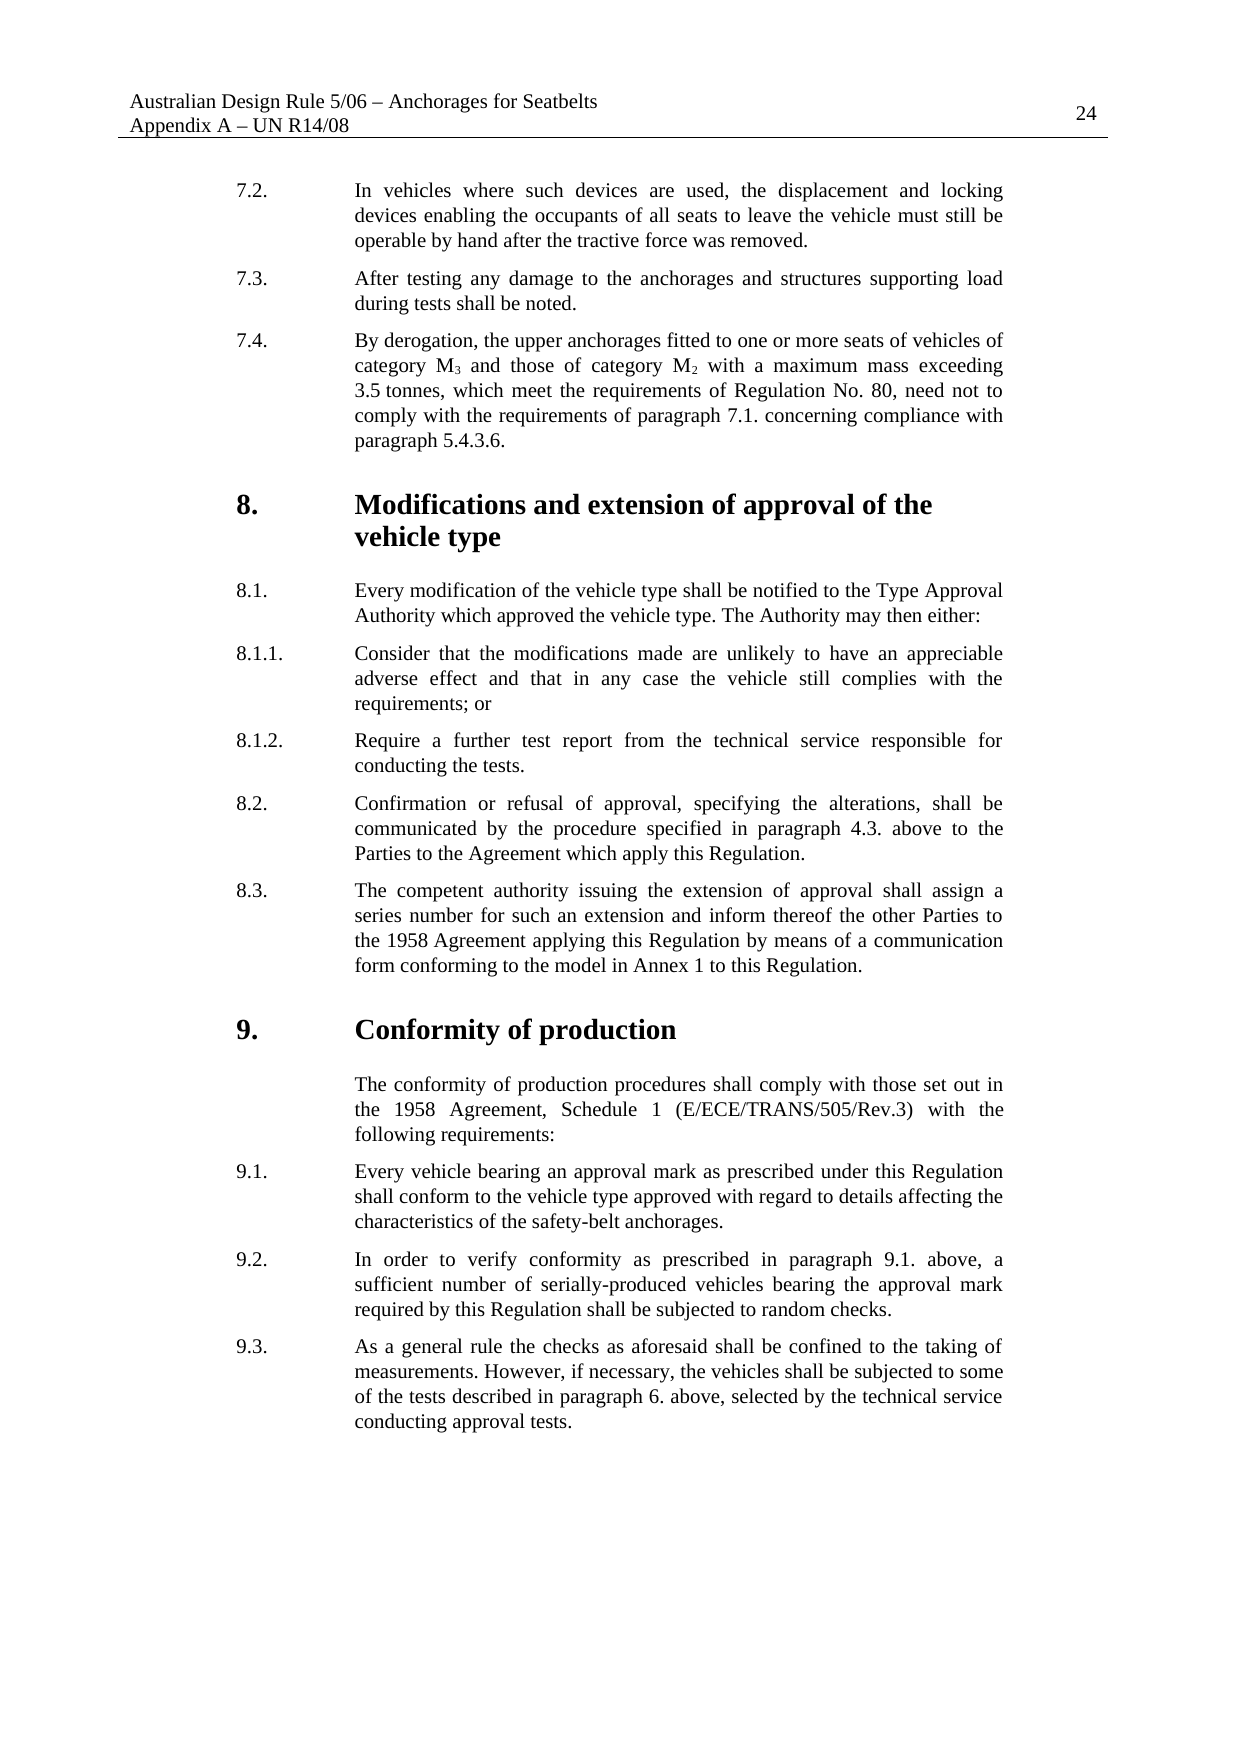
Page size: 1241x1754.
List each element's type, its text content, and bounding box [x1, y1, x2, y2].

text 7.3. After testing any damage to the anchorages and structures supporting load during tests shall be noted. [236, 265, 1004, 315]
text 9.3. As a general rule the checks as aforesaid shall be confined to the taking of measurements. However, if necessary, the vehicles shall be subjected to some of the tests described in paragraph 6. above, selected by the technical service conducting approval tests. [236, 1333, 1004, 1433]
text 8.1.2. Require a further test report from the technical service responsible for conducting the tests. [236, 727, 1004, 777]
text 8.1. Every modification of the vehicle type shall be notified to the Type Approval Authority which approved the vehicle type. The Authority may then either: [236, 577, 1004, 627]
text 8.2. Confirmation or refusal of approval, specifying the alterations, shall be communicated by the procedure specified in paragraph 4.3. above to the Parties to the Agreement which apply this Regulation. [236, 790, 1004, 865]
text 9.1. Every vehicle bearing an approval mark as prescribed under this Regulation shall conform to the vehicle type approved with regard to details affecting the characteristics of the safety-belt anchorages. [236, 1158, 1004, 1233]
text 7.2. In vehicles where such devices are used, the displacement and locking devices enabling the occupants of all seats to leave the vehicle must still be operable by hand after the tractive force was removed. [236, 177, 1004, 252]
text 8.3. The competent authority issuing the extension of approval shall assign a series number for such an extension and inform thereof the other Parties to the 1958 Agreement applying this Regulation by means of a communication form conforming to the model in Annex 1 to this Regulation. [236, 877, 1004, 977]
text The conformity of production procedures shall comply with those set out in the 1958 Agreement, Schedule 1 (E/ECE/TRANS/505/Rev.3) with the following requirements: [236, 1071, 1004, 1146]
text 9.2. In order to verify conformity as prescribed in paragraph 9.1. above, a sufficient number of serially-produced vehicles bearing the approval mark required by this Regulation shall be subjected to random checks. [236, 1246, 1004, 1321]
text 7.4. By derogation, the upper anchorages fitted to one or more seats of vehicles of category M3 and those of category M2 with a maximum mass exceeding 3.5 tonnes, which meet the requirements of Regulation No. 80, need not to comply with the requirements of paragraph 7.1. concerning compliance with paragraph 5.4.3.6. [236, 327, 1004, 452]
text 9. Conformity of production [236, 1015, 1004, 1046]
text 8.1.1. Consider that the modifications made are unlikely to have an appreciable adverse effect and that in any case the vehicle still complies with the requirements; or [236, 640, 1004, 715]
text 8. Modifications and extension of approval of the vehicle type [236, 490, 1004, 552]
